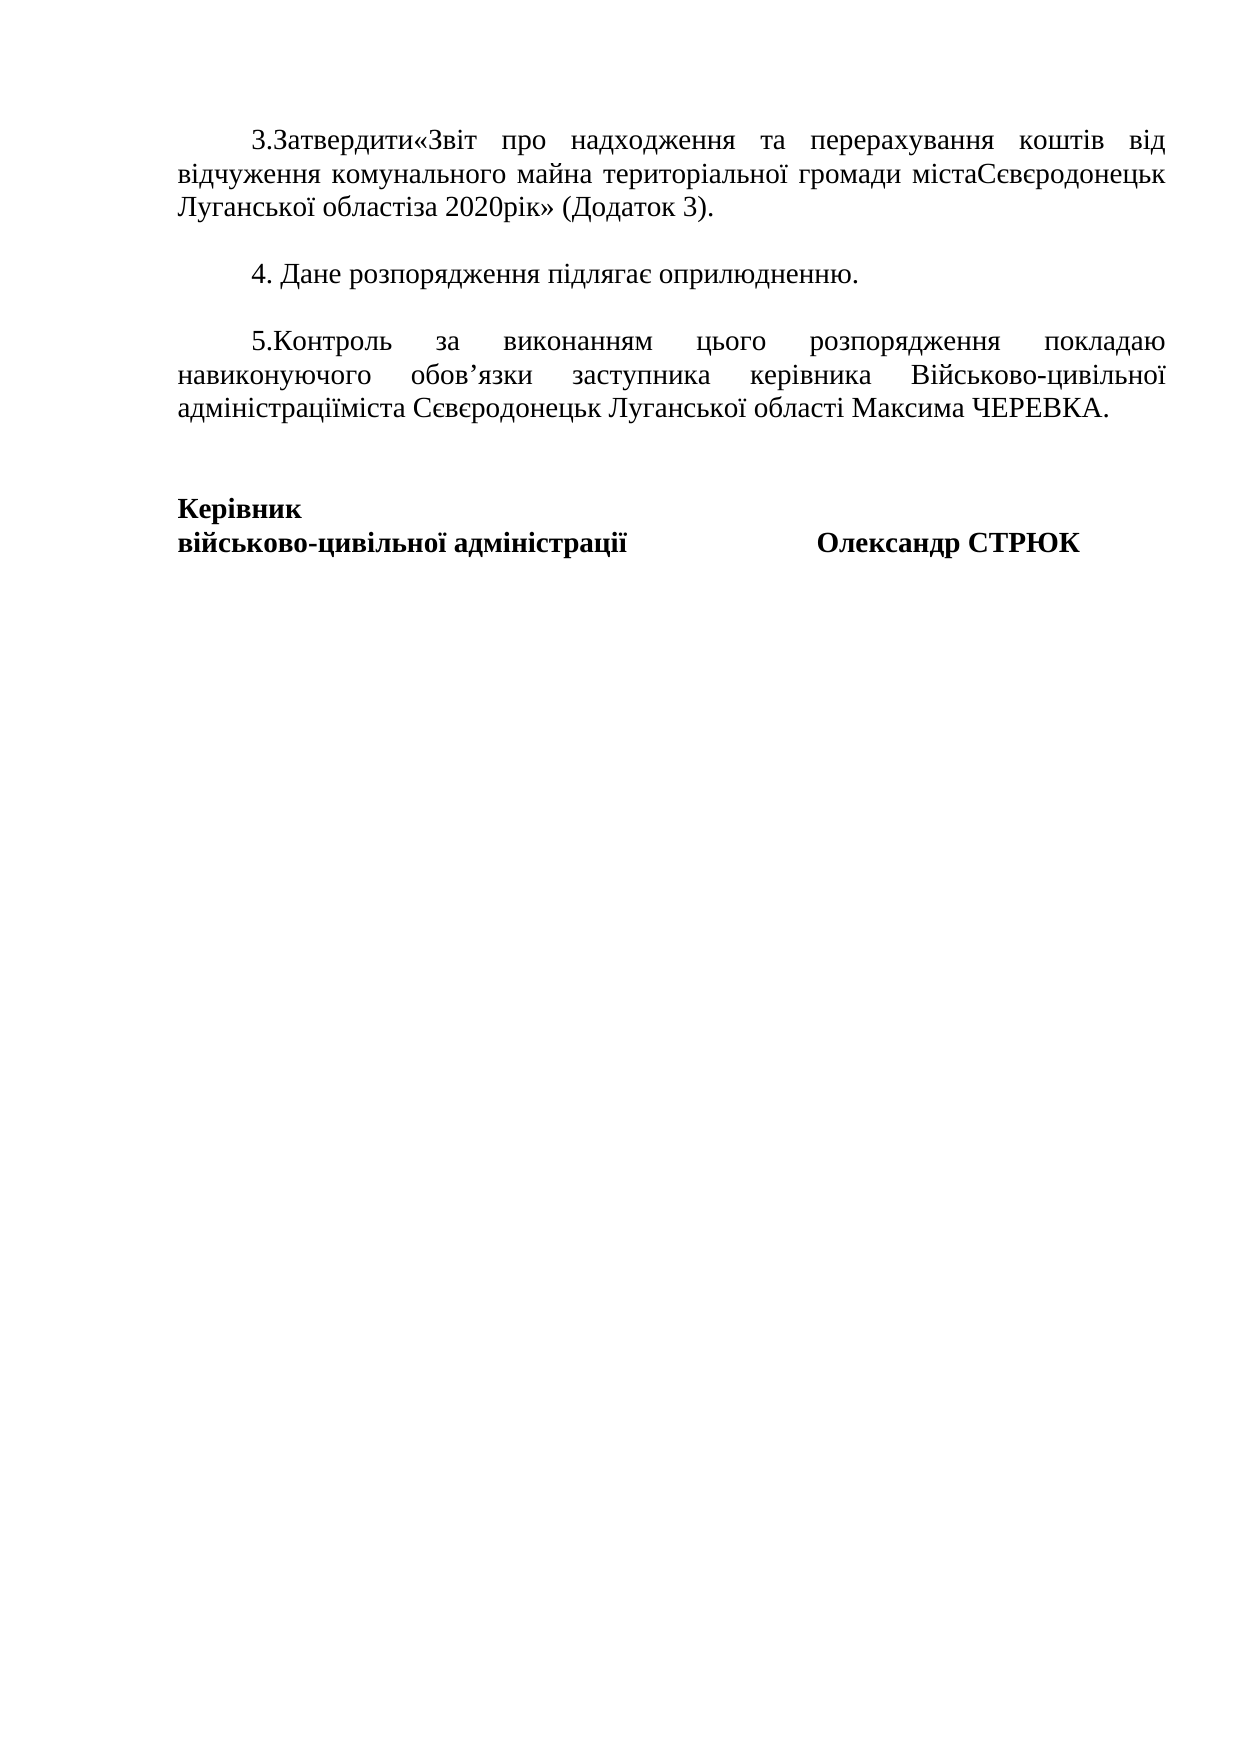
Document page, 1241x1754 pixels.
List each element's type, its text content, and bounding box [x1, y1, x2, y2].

text 4. Дане розпорядження підлягає оприлюдненню. [177, 256, 1167, 290]
text військово-цивільної адміністрації Олександр СТРЮК [177, 525, 1167, 558]
text 3.Затвердити«Звіт про надходження та перерахування коштів від відчуження комунального майна територіальної громади містаСєвєродонецьк Луганської областіза 2020рік» (Додаток 3). [177, 122, 1167, 223]
text Керівник [177, 491, 1167, 525]
text 5.Контроль за виконанням цього розпорядження покладаю навиконуючого обов’язки заступника керівника Військово-цивільної адміністраціїміста Сєвєродонецьк Луганської області Максима ЧЕРЕВКА. [177, 323, 1167, 424]
